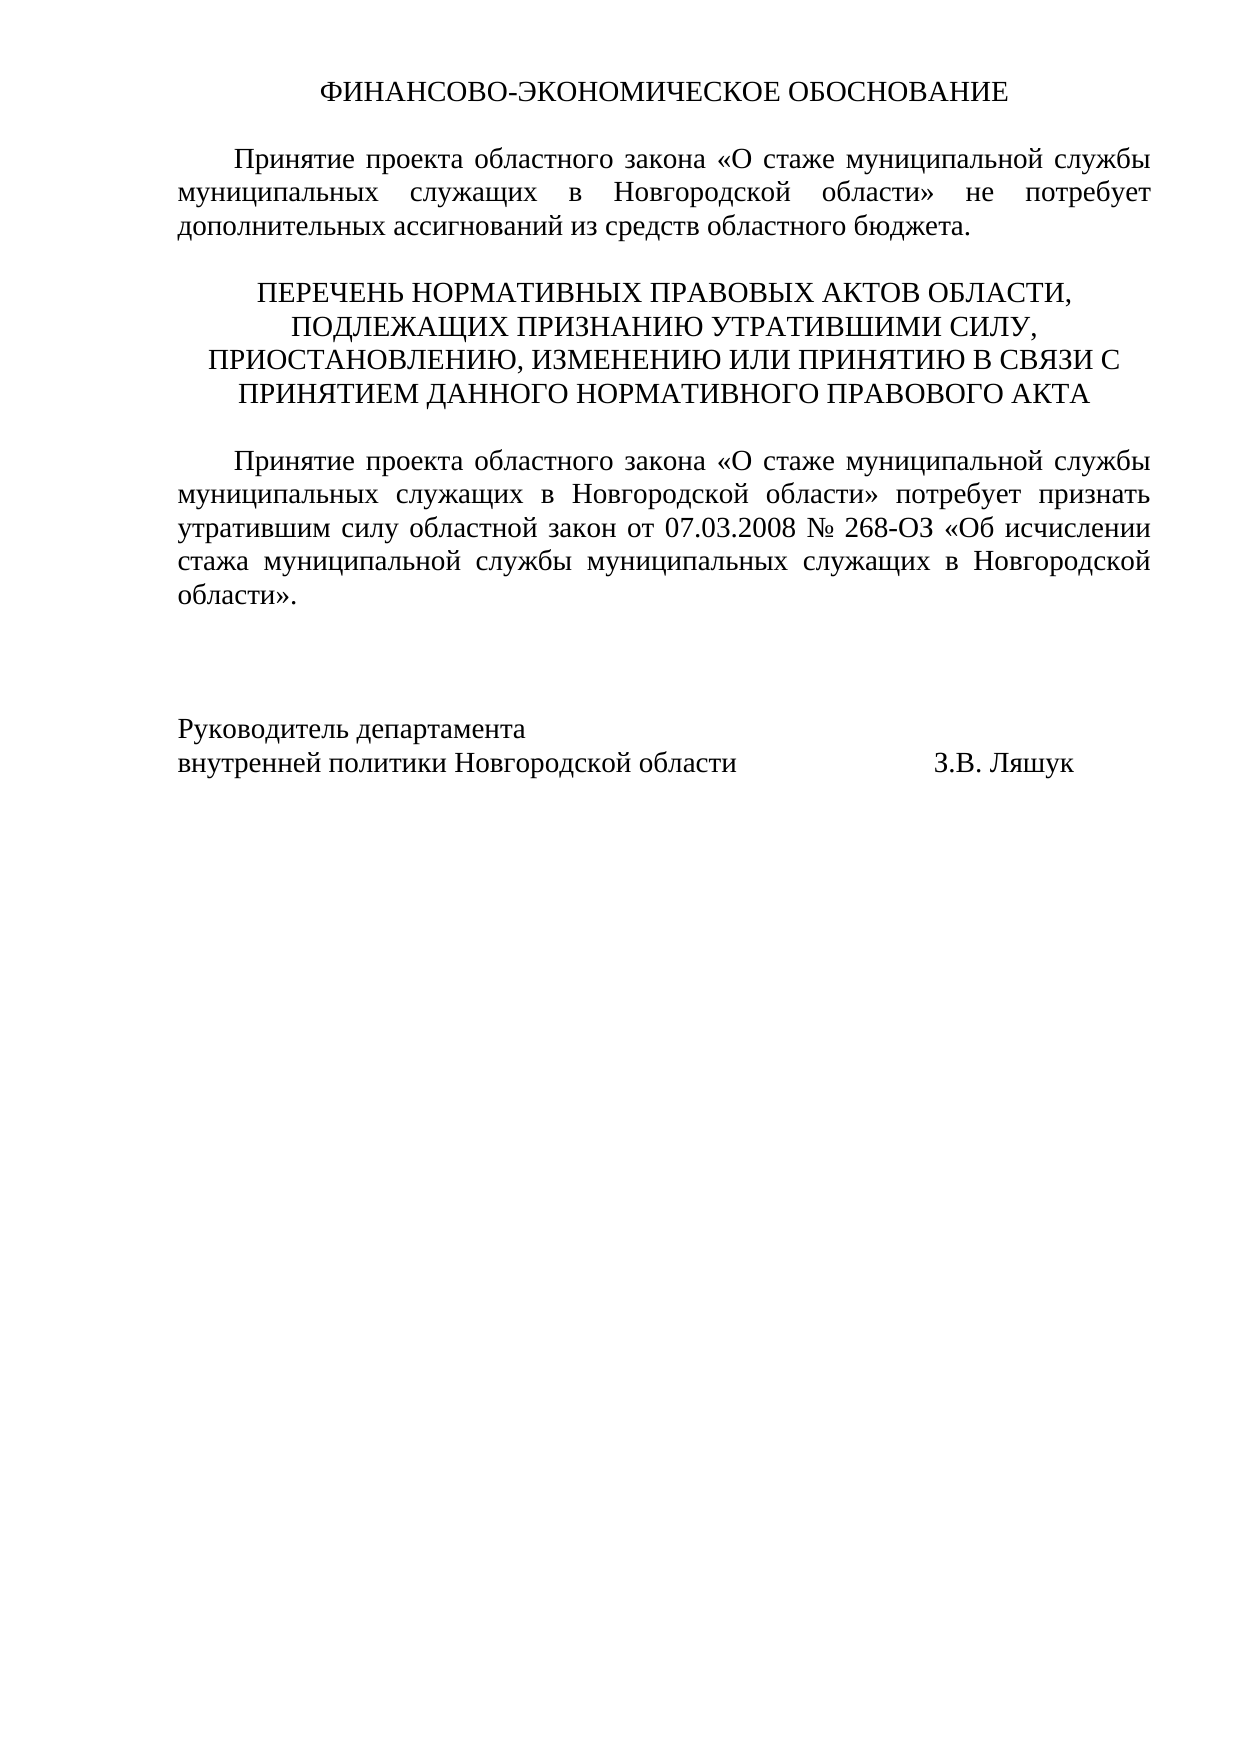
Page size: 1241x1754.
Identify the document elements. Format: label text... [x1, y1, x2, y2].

text ФИНАНСОВО-ЭКОНОМИЧЕСКОЕ ОБОСНОВАНИЕ [177, 74, 1152, 107]
text ПЕРЕЧЕНЬ НОРМАТИВНЫХ ПРАВОВЫХ АКТОВ ОБЛАСТИ, ПОДЛЕЖАЩИХ ПРИЗНАНИЮ УТРАТИВШИМИ СИЛУ, ПРИОСТАНОВЛЕНИЮ, ИЗМЕНЕНИЮ ИЛИ ПРИНЯТИЮ В СВЯЗИ С ПРИНЯТИЕМ ДАННОГО НОРМАТИВНОГО ПРАВОВОГО АКТА [177, 275, 1152, 409]
text Руководитель департамента [177, 711, 1152, 745]
text Принятие проекта областного закона «О стаже муниципальной службы муниципальных служащих в Новгородской области» потребует признать утратившим силу областной закон от 07.03.2008 № 268-ОЗ «Об исчислении стажа муниципальной службы муниципальных служащих в Новгородской области». [177, 443, 1152, 611]
text Принятие проекта областного закона «О стаже муниципальной службы муниципальных служащих в Новгородской области» не потребует дополнительных ассигнований из средств областного бюджета. [177, 141, 1152, 242]
text внутренней политики Новгородской области З.В. Ляшук [177, 745, 1152, 778]
